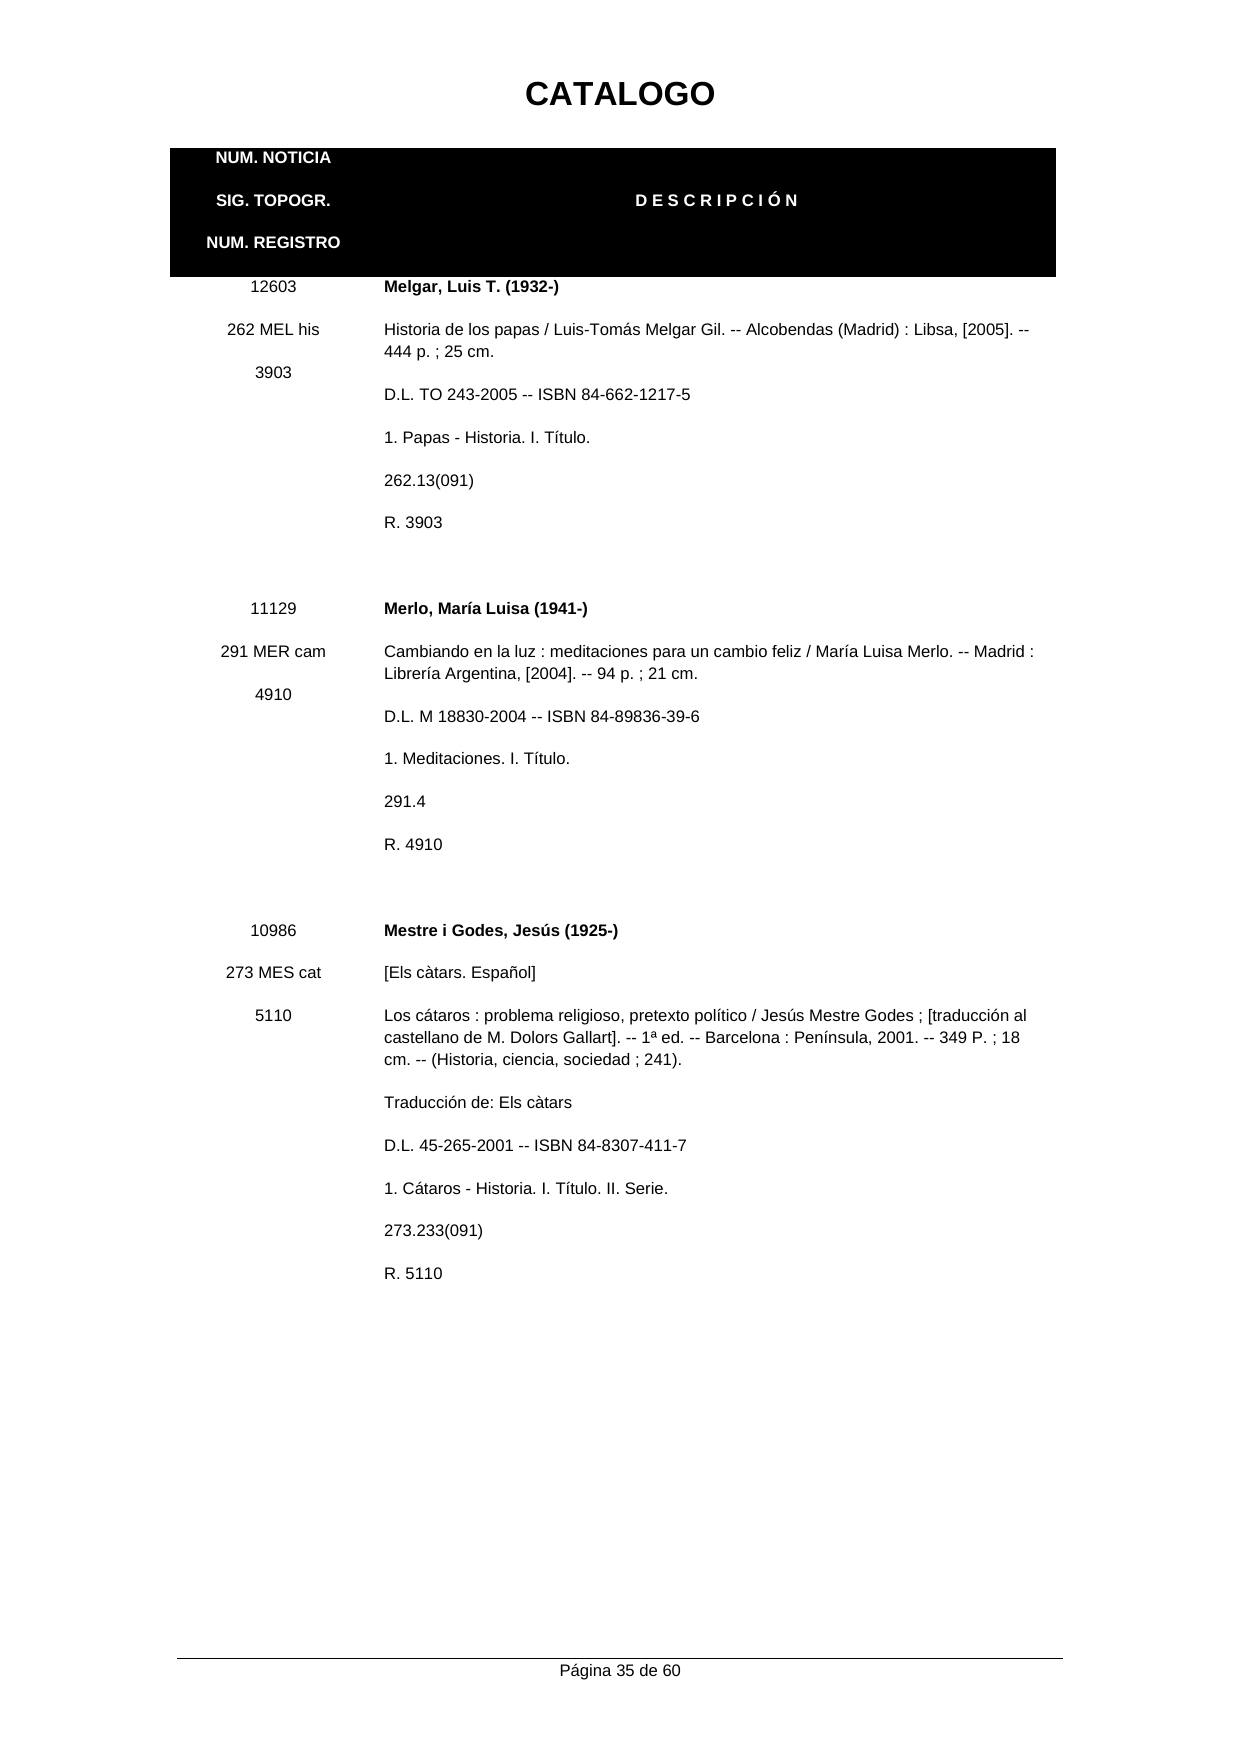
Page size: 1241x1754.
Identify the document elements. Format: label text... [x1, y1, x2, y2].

table_header NUM. NOTICIA SIG. TOPOGR. NUM. REGISTRO [170, 148, 377, 277]
table_cell Merlo, María Luisa (1941-) Cambiando en la luz : meditaciones para un cambio feliz / María Luisa Merlo. -- Madrid : Librería Argentina, [2004]. -- 94 p. ; 21 cm. D.L. M 18830-2004 -- ISBN 84-89836-39-6 1. Meditaciones. I. Título. 291.4 R. 4910 [377, 599, 1056, 920]
table_cell Melgar, Luis T. (1932-) Historia de los papas / Luis-Tomás Melgar Gil. -- Alcobendas (Madrid) : Libsa, [2005]. -- 444 p. ; 25 cm. D.L. TO 243-2005 -- ISBN 84-662-1217-5 1. Papas - Historia. I. Título. 262.13(091) R. 3903 [377, 277, 1056, 599]
table_cell 11129 291 MER cam 4910 [170, 599, 377, 920]
table_cell 10986 273 MES cat 5110 [170, 920, 377, 1350]
table_cell Mestre i Godes, Jesús (1925-) [Els càtars. Español] Los cátaros : problema religioso, pretexto político / Jesús Mestre Godes ; [traducción al castellano de M. Dolors Gallart]. -- 1ª ed. -- Barcelona : Península, 2001. -- 349 P. ; 18 cm. -- (Historia, ciencia, sociedad ; 241). Traducción de: Els càtars D.L. 45-265-2001 -- ISBN 84-8307-411-7 1. Cátaros - Historia. I. Título. II. Serie. 273.233(091) R. 5110 [377, 920, 1056, 1350]
table_header D E S C R I P C I Ó N [377, 148, 1056, 277]
table_cell 12603 262 MEL his 3903 [170, 277, 377, 599]
